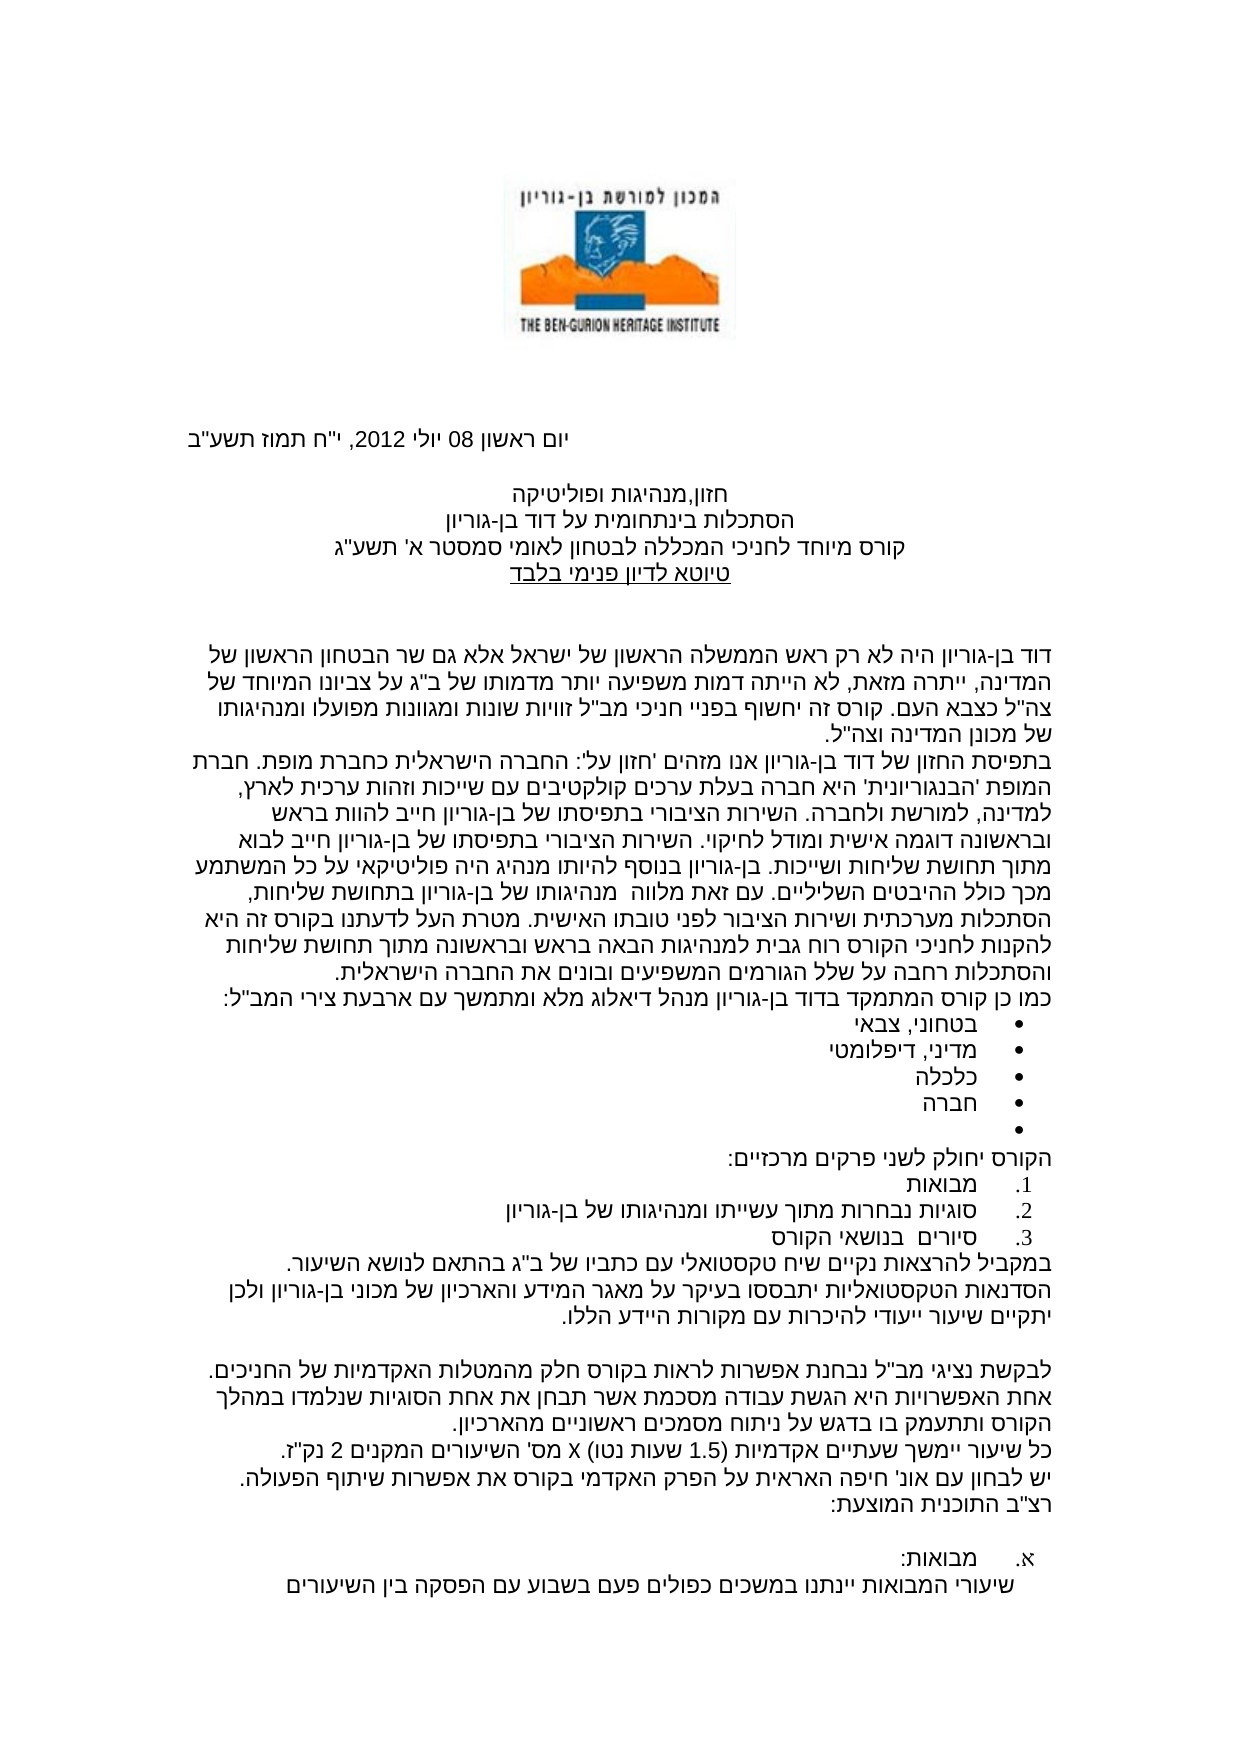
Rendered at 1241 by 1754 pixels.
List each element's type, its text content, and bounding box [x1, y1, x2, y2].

text רצ"ב התוכנית המוצעת: [187, 1491, 1053, 1517]
text חזון,מנהיגות ופוליטיקה [187, 481, 1053, 507]
list כלכלה [187, 1064, 1015, 1090]
text קורס מיוחד לחניכי המכללה לבטחון לאומי סמסטר א' תשע"ג [187, 533, 1053, 560]
list מבואות: [187, 1545, 1015, 1572]
list סיורים בנושאי הקורס [187, 1224, 1015, 1250]
text הסתכלות בינתחומית על דוד בן-גוריון [187, 507, 1053, 533]
text יום ראשון 08 יולי 2012, ‏י"ח תמוז תשע"ב [187, 426, 1053, 453]
text טיוטא לדיון פנימי בלבד [187, 560, 1053, 586]
text הקורס יחולק לשני פרקים מרכזיים: [187, 1144, 1053, 1171]
list מדיני, דיפלומטי [187, 1037, 1015, 1064]
text יש לבחון עם אונ' חיפה האראית על הפרק האקדמי בקורס את אפשרות שיתוף הפעולה. [187, 1464, 1053, 1491]
text דוד בן-גוריון היה לא רק ראש הממשלה הראשון של ישראל אלא גם שר הבטחון הראשון של המדינה, ייתרה מזאת, לא הייתה דמות משפיעה יותר מדמותו של ב"ג על צביונו המיוחד של צה"ל כצבא העם. קורס זה יחשוף בפניי חניכי מב"ל זוויות שונות ומגוונות מפועלו ומנהיגותו של מכונן המדינה וצה"ל. [187, 642, 1053, 748]
list בטחוני, צבאי [187, 1011, 1015, 1037]
text בתפיסת החזון של דוד בן-גוריון אנו מזהים 'חזון על': החברה הישראלית כחברת מופת. חברת המופת 'הבנגוריונית' היא חברה בעלת ערכים קולקטיבים עם שייכות וזהות ערכית לארץ,למדינה, למורשת ולחברה. השירות הציבורי בתפיסתו של בן-גוריון חייב להוות בראש ובראשונה דוגמה אישית ומודל לחיקוי. השירות הציבורי בתפיסתו של בן-גוריון חייב לבוא מתוך תחושת שליחות ושייכות. בן-גוריון בנוסף להיותו מנהיג היה פוליטיקאי על כל המשתמע מכך כולל ההיבטים השליליים. עם זאת מלווה מנהיגותו של בן-גוריון בתחושת שליחות, הסתכלות מערכתית ושירות הציבור לפני טובתו האישית. מטרת העל לדעתנו בקורס זה היא להקנות לחניכי הקורס רוח גבית למנהיגות הבאה בראש ובראשונה מתוך תחושת שליחות והסתכלות רחבה על שלל הגורמים המשפיעים ובונים את החברה הישראלית. [187, 748, 1053, 985]
text שיעורי המבואות יינתנו במשכים כפולים פעם בשבוע עם הפסקה בין השיעורים [187, 1572, 1015, 1598]
picture [503, 150, 737, 371]
list חברה [187, 1090, 1015, 1117]
list מבואות [187, 1171, 1015, 1197]
text לבקשת נציגי מב"ל נבחנת אפשרות לראות בקורס חלק מהמטלות האקדמיות של החניכים. אחת האפשרויות היא הגשת עבודה מסכמת אשר תבחן את אחת הסוגיות שנלמדו במהלך הקורס ותתעמק בו בדגש על ניתוח מסמכים ראשוניים מהארכיון. [187, 1357, 1053, 1436]
text הסדנאות הטקסטואליות יתבססו בעיקר על מאגר המידע והארכיון של מכוני בן-גוריון ולכן יתקיים שיעור ייעודי להיכרות עם מקורות היידע הללו. [187, 1277, 1053, 1329]
text כמו כן קורס המתמקד בדוד בן-גוריון מנהל דיאלוג מלא ומתמשך עם ארבעת צירי המב"ל: [187, 985, 1053, 1011]
list סוגיות נבחרות מתוך עשייתו ומנהיגותו של בן-גוריון [187, 1197, 1015, 1224]
text כל שיעור יימשך שעתיים אקדמיות (1.5 שעות נטו) X מס' השיעורים המקנים 2 נק"ז. [187, 1436, 1053, 1464]
text במקביל להרצאות נקיים שיח טקסטואלי עם כתביו של ב"ג בהתאם לנושא השיעור. [187, 1250, 1053, 1277]
